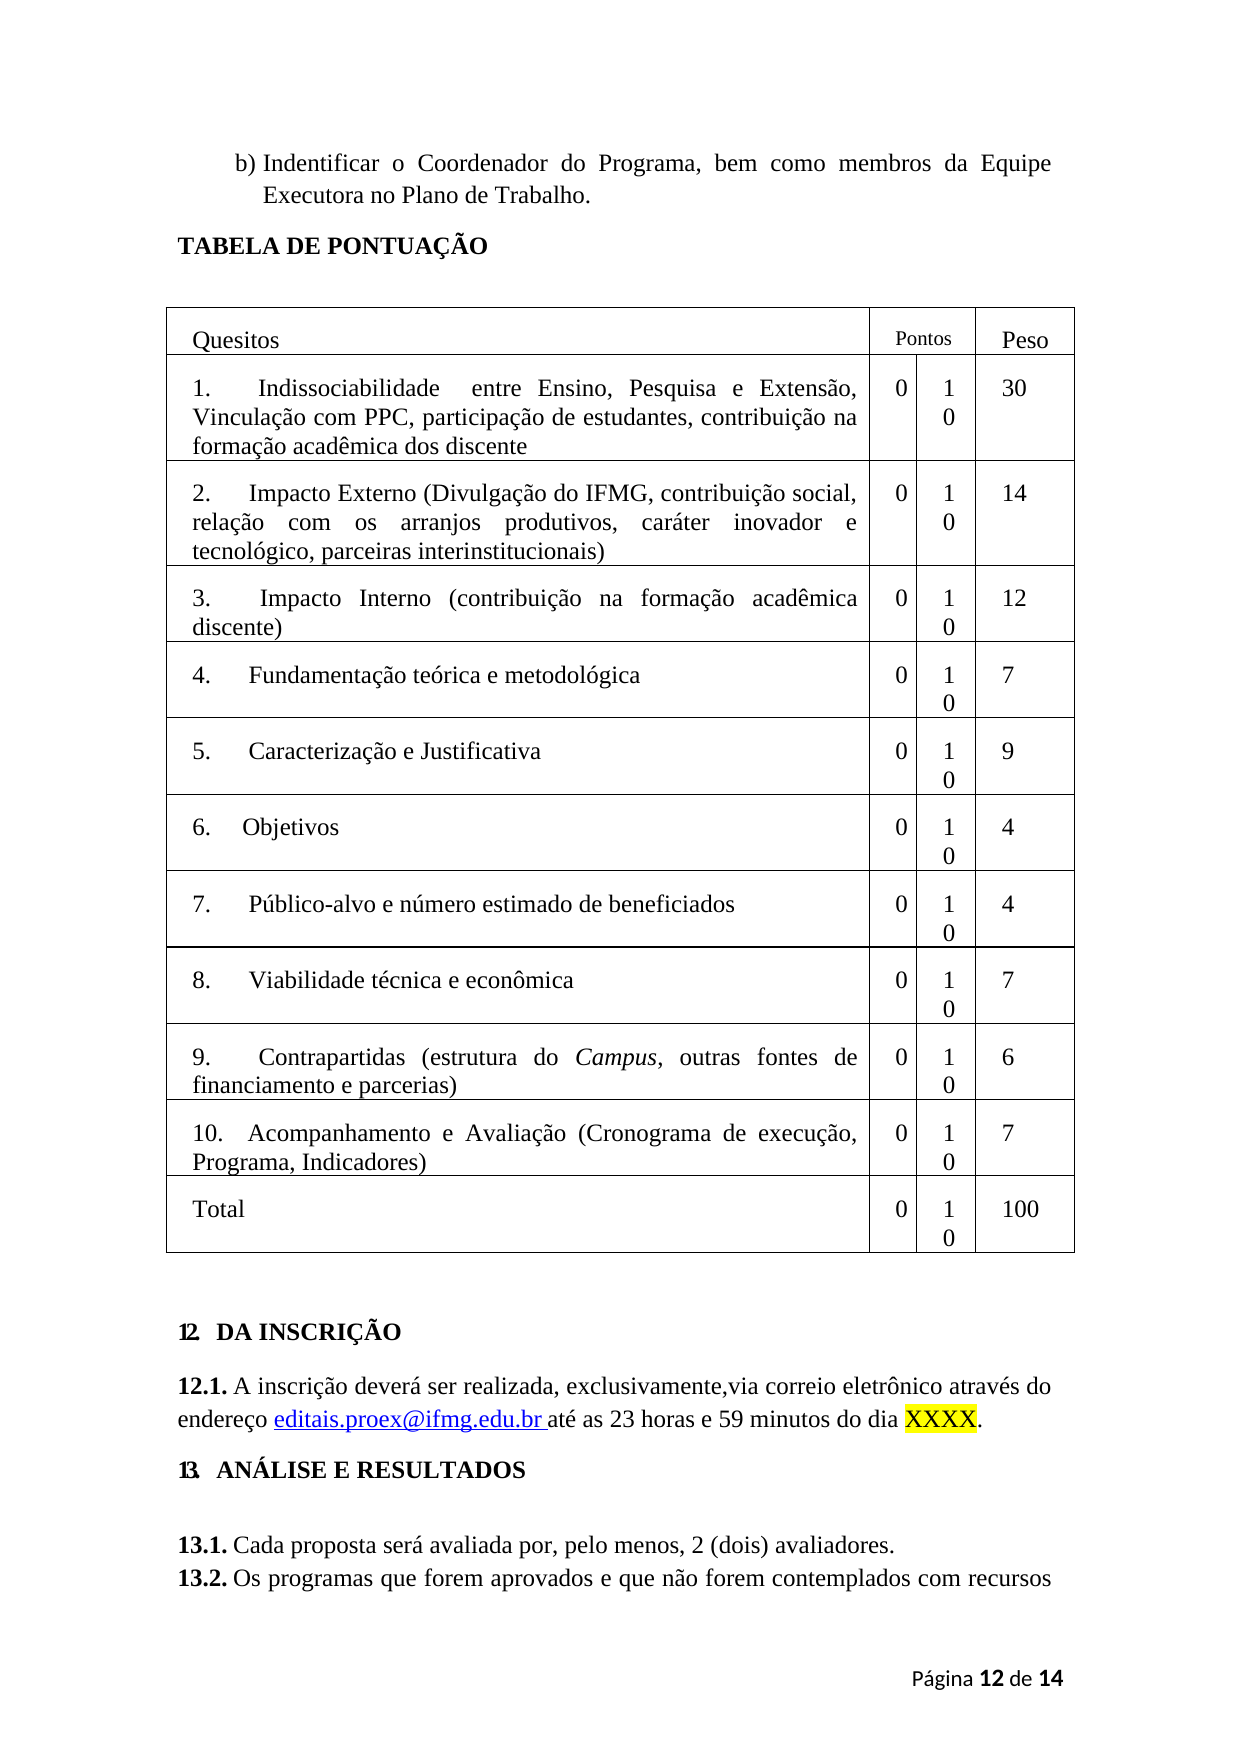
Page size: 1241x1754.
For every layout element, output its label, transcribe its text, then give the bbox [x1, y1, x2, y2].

table_cell 12 [976, 566, 1074, 641]
table_header Pontos [870, 308, 975, 354]
subtitle DA INSCRIÇÃO [177, 1317, 1063, 1346]
table_cell 7 [976, 948, 1074, 1023]
list A inscrição deverá ser realizada, exclusivamente,via correio eletrônico através do endereço até as 23 horas e 59 minutos do dia XXXX. [177, 1371, 1052, 1433]
table_cell 10 [917, 642, 975, 717]
table_cell 10 [917, 871, 975, 946]
table_cell Total [167, 1176, 869, 1252]
table_header Quesitos [167, 308, 869, 354]
table_cell 10 [917, 566, 975, 641]
table_cell 10 [917, 948, 975, 1023]
list Indentificar o Coordenador do Programa, bem como membros da Equipe Executora no Plano de Trabalho. [235, 148, 1052, 209]
table_cell 0 [870, 948, 916, 1023]
table_cell 0 [870, 718, 916, 794]
table_cell 3. Impacto Interno (contribuição na formação acadêmica discente) [167, 566, 869, 641]
table_cell 10 [917, 1100, 975, 1175]
table_cell 7 [976, 1100, 1074, 1175]
table_cell 10. Acompanhamento e Avaliação (Cronograma de execução, Programa, Indicadores) [167, 1100, 869, 1175]
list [177, 1563, 1052, 1592]
table_cell 4 [976, 795, 1074, 870]
table_header Peso [976, 308, 1074, 354]
table_cell 1. Indissociabilidade entre Ensino, Pesquisa e Extensão, Vinculação com PPC, participação de estudantes, contribuição na formação acadêmica dos discente [167, 355, 869, 459]
table_cell 14 [976, 461, 1074, 564]
subtitle ANÁLISE E RESULTADOS [177, 1455, 1063, 1484]
table_cell 0 [870, 461, 916, 564]
table_cell 0 [870, 1176, 916, 1252]
table_cell 9. Contrapartidas (estrutura do Campus, outras fontes de financiamento e parcerias) [167, 1024, 869, 1099]
table_cell 4 [976, 871, 1074, 946]
table_cell 10 [917, 1024, 975, 1099]
table_cell 4. Fundamentação teórica e metodológica [167, 642, 869, 717]
table_cell 9 [976, 718, 1074, 794]
table_cell 0 [870, 871, 916, 946]
table_cell 8. Viabilidade técnica e econômica [167, 948, 869, 1023]
table_cell 0 [870, 1100, 916, 1175]
table_cell 10 [917, 1176, 975, 1252]
table_cell 7 [976, 642, 1074, 717]
table_cell 6 [976, 1024, 1074, 1099]
table_cell 7. Público-alvo e número estimado de beneficiados [167, 871, 869, 946]
table_cell 0 [870, 795, 916, 870]
table_cell 6. Objetivos [167, 795, 869, 870]
table_cell 10 [917, 355, 975, 459]
table_cell 0 [870, 355, 916, 459]
table_cell 10 [917, 718, 975, 794]
list Cada proposta será avaliada por, pelo menos, 2 (dois) avaliadores. [177, 1530, 1052, 1559]
table_cell 100 [976, 1176, 1074, 1252]
table_cell 0 [870, 566, 916, 641]
table_cell 0 [870, 642, 916, 717]
subtitle TABELA DE PONTUAÇÃO [177, 231, 1063, 260]
table_cell 0 [870, 1024, 916, 1099]
table_cell 5. Caracterização e Justificativa [167, 718, 869, 794]
table_cell 30 [976, 355, 1074, 459]
table_cell 10 [917, 795, 975, 870]
table_cell 10 [917, 461, 975, 564]
table_cell 2. Impacto Externo (Divulgação do IFMG, contribuição social, relação com os arranjos produtivos, caráter inovador e tecnológico, parceiras interinstitucionais) [167, 461, 869, 564]
